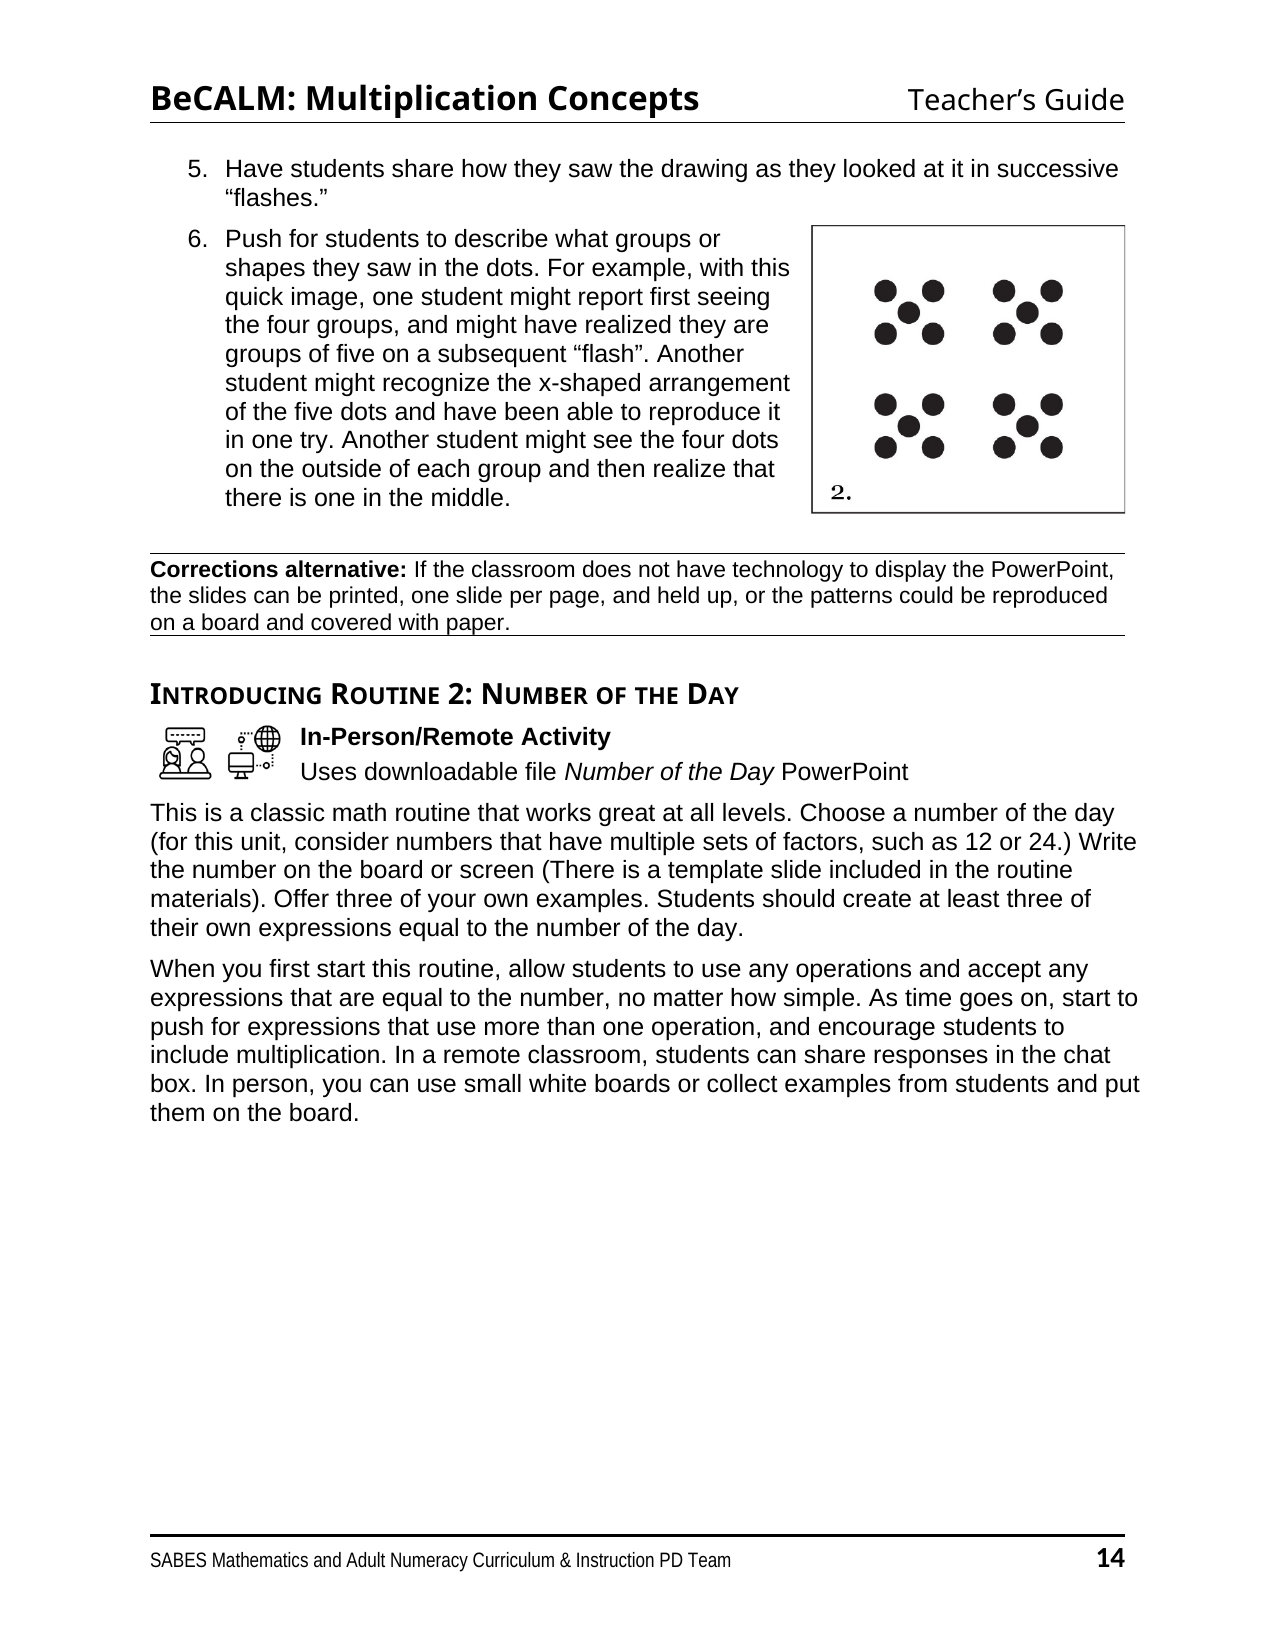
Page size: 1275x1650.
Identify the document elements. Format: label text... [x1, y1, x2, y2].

text This is a classic math routine that works great at all levels. Choose a number of the day (for this unit, consider numbers that have multiple sets of factors, such as 12 or 24.) Write the number on the board or screen (There is a template slide included in the routine materials). Offer three of your own examples. Students should create at least three of their own expressions equal to the number of the day. [150, 798, 1144, 942]
title Introducing Routine 2: Number of the Day [150, 673, 1125, 713]
list Have students share how they saw the drawing as they looked at it in successive “flashes.” [187, 154, 1125, 212]
picture [150, 723, 289, 784]
text Corrections alternative: If the classroom does not have technology to display the PowerPoint, the slides can be printed, one slide per page, and held up, or the patterns could be reproduced on a board and covered with paper. [150, 554, 1125, 635]
text In-Person/Remote Activity [300, 722, 1125, 750]
list Uses downloadable file Number of the Day PowerPoint [300, 757, 1125, 785]
picture [810, 225, 1125, 514]
text When you first start this routine, allow students to use any operations and accept any expressions that are equal to the number, no matter how simple. As time goes on, start to push for expressions that use more than one operation, and encourage students to include multiplication. In a remote classroom, students can share responses in the chat box. In person, you can use small white boards or collect examples from students and put them on the board. [150, 954, 1144, 1127]
